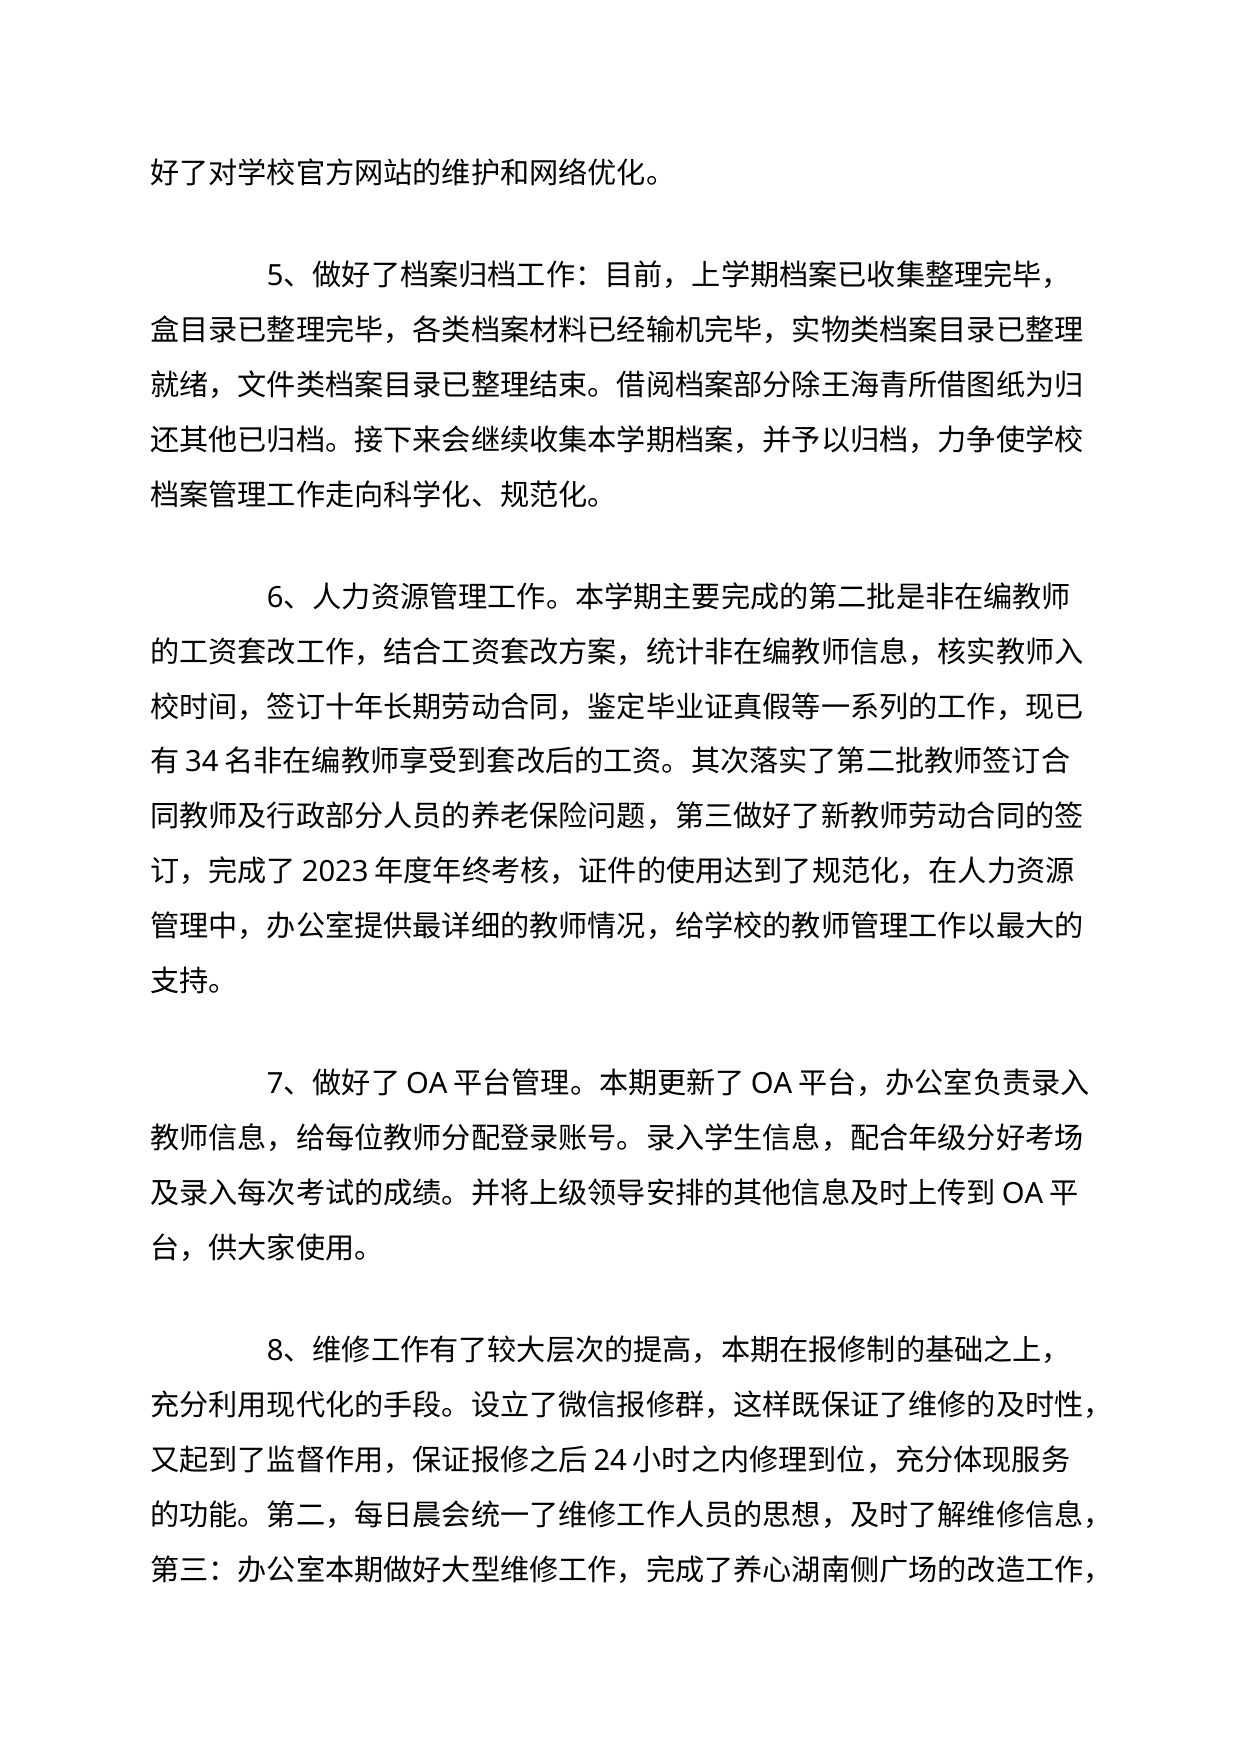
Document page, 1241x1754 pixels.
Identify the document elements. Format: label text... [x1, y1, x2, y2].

text 7、做好了OA平台管理。本期更新了OA平台，办公室负责录入教师信息，给每位教师分配登录账号。录入学生信息，配合年级分好考场及录入每次考试的成绩。并将上级领导安排的其他信息及时上传到OA平台，供大家使用。 [150, 1059, 1090, 1267]
text 6、人力资源管理工作。本学期主要完成的第二批是非在编教师的工资套改工作，结合工资套改方案，统计非在编教师信息，核实教师入校时间，签订十年长期劳动合同，鉴定毕业证真假等一系列的工作，现已有34名非在编教师享受到套改后的工资。其次落实了第二批教师签订合同教师及行政部分人员的养老保险问题，第三做好了新教师劳动合同的签订，完成了2023年度年终考核，证件的使用达到了规范化，在人力资源管理中，办公室提供最详细的教师情况，给学校的教师管理工作以最大的支持。 [150, 573, 1090, 1000]
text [150, 1326, 1090, 1588]
text 5、做好了档案归档工作：目前，上学期档案已收集整理完毕，盒目录已整理完毕，各类档案材料已经输机完毕，实物类档案目录已整理就绪，文件类档案目录已整理结束。借阅档案部分除王海青所借图纸为归还其他已归档。接下来会继续收集本学期档案，并予以归档，力争使学校档案管理工作走向科学化、规范化。 [150, 252, 1090, 514]
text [150, 150, 1090, 192]
